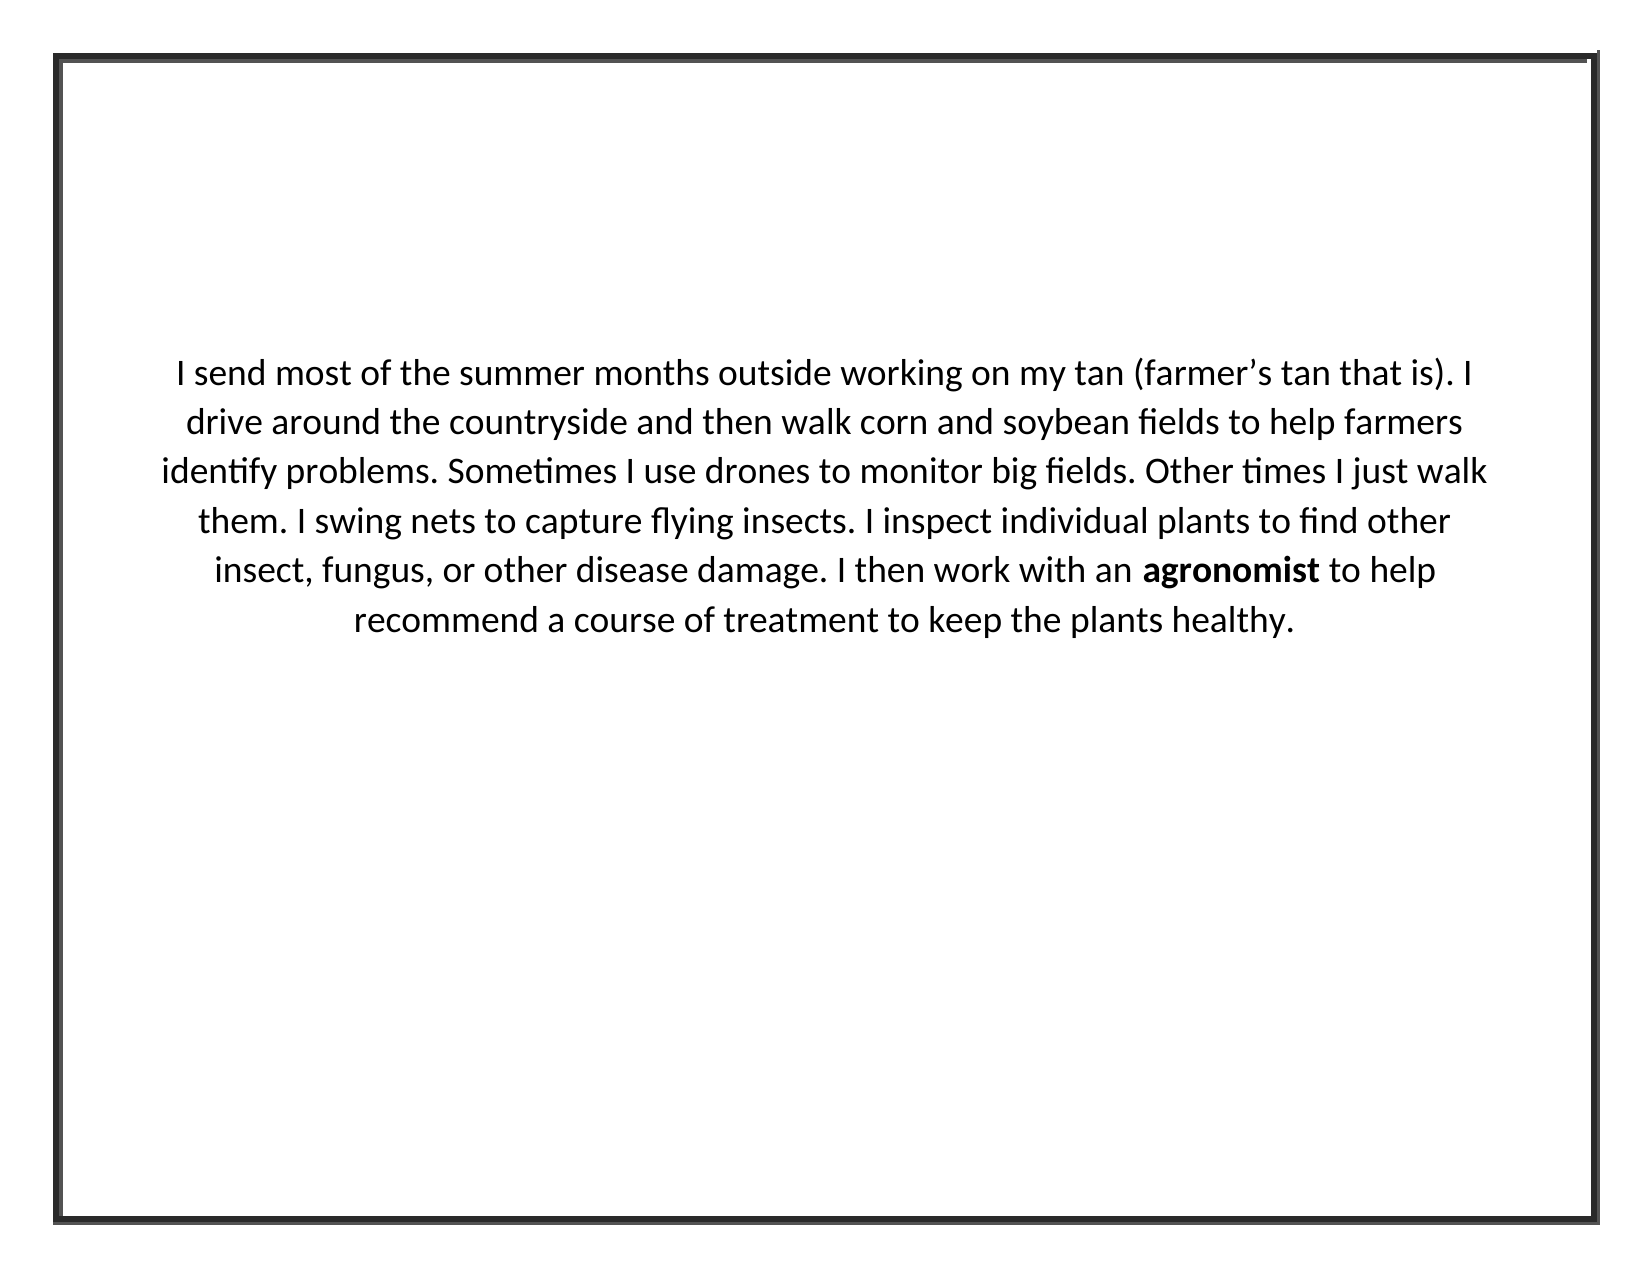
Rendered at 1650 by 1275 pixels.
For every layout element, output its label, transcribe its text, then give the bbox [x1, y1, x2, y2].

text I send most of the summer months outside working on my tan (farmer’s tan that is). I drive around the countryside and then walk corn and soybean fields to help farmers identify problems. Sometimes I use drones to monitor big fields. Other times I just walk them. I swing nets to capture flying insects. I inspect individual plants to find other insect, fungus, or other disease damage. I then work with an agronomist to help recommend a course of treatment to keep the plants healthy. [150, 348, 1500, 642]
